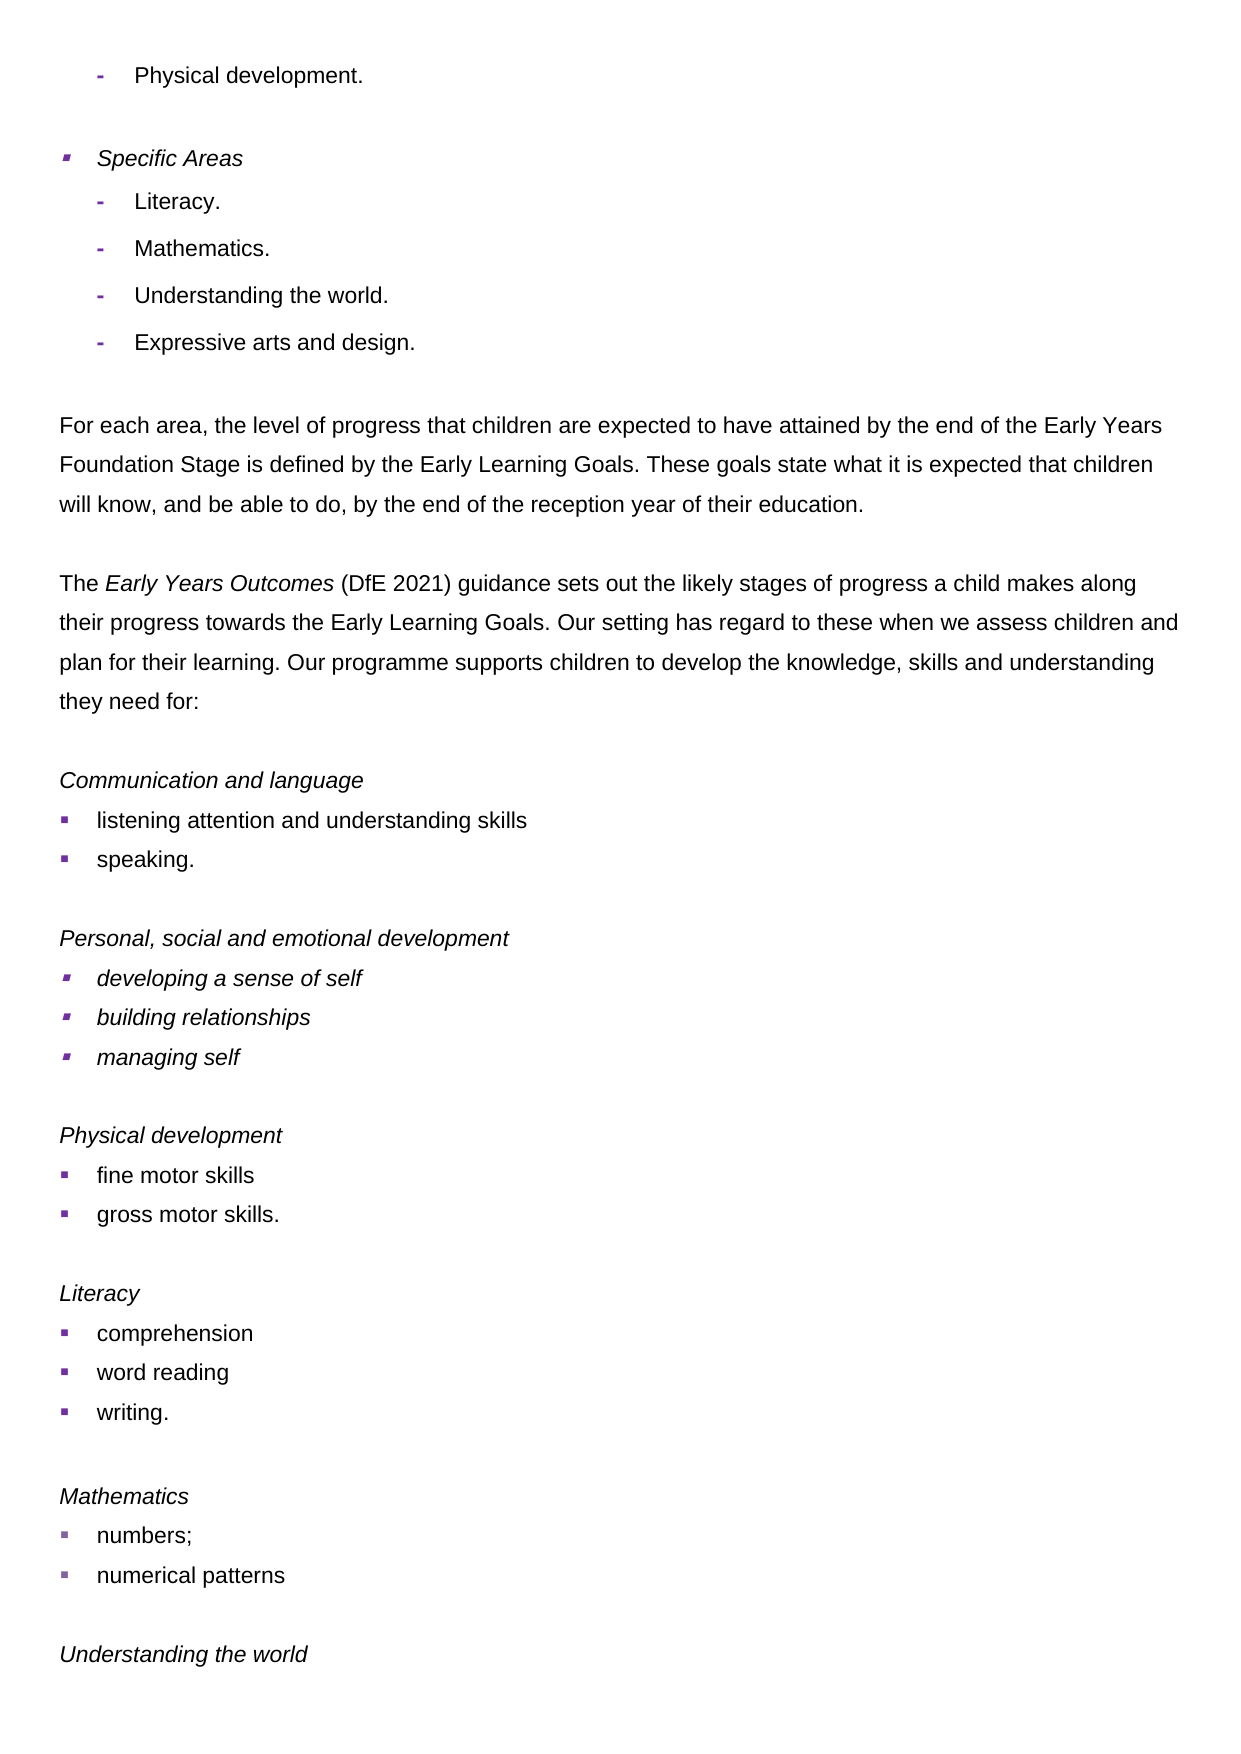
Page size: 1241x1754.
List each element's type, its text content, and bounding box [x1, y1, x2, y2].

list writing. [59, 1399, 1181, 1468]
list listening attention and understanding skills [59, 807, 1181, 833]
list Specific Areas [59, 145, 1181, 172]
list numerical patterns [59, 1562, 1181, 1588]
list Physical development. [97, 59, 1181, 90]
text For each area, the level of progress that children are expected to have attained by the end of the Early Years Foundation Stage is defined by the Early Learning Goals. These goals state what it is expected that children will know, and be able to do, by the end of the reception year of their education. [59, 412, 1181, 517]
list Literacy. [97, 185, 1181, 216]
text Understanding the world [59, 1641, 1181, 1667]
list fine motor skills [59, 1162, 1181, 1188]
list Mathematics. [97, 232, 1181, 263]
list Understanding the world. [97, 279, 1181, 310]
text Physical development [59, 1122, 1181, 1149]
list word reading [59, 1359, 1181, 1386]
text Communication and language [59, 767, 1181, 793]
list managing self [59, 1043, 1181, 1070]
list speaking. [59, 846, 1181, 872]
text The Early Years Outcomes (DfE 2021) guidance sets out the likely stages of progress a child makes along their progress towards the Early Learning Goals. Our setting has regard to these when we assess children and plan for their learning. Our programme supports children to develop the knowledge, skills and understanding they need for: [59, 570, 1181, 714]
text Personal, social and emotional development [59, 925, 1181, 951]
text Literacy [59, 1280, 1181, 1307]
text Mathematics [59, 1483, 1181, 1509]
list gross motor skills. [59, 1201, 1181, 1228]
list Expressive arts and design. [97, 326, 1181, 357]
list building relationships [59, 1004, 1181, 1030]
list numbers; [59, 1522, 1181, 1548]
list comprehension [59, 1320, 1181, 1346]
list developing a sense of self [59, 964, 1181, 991]
